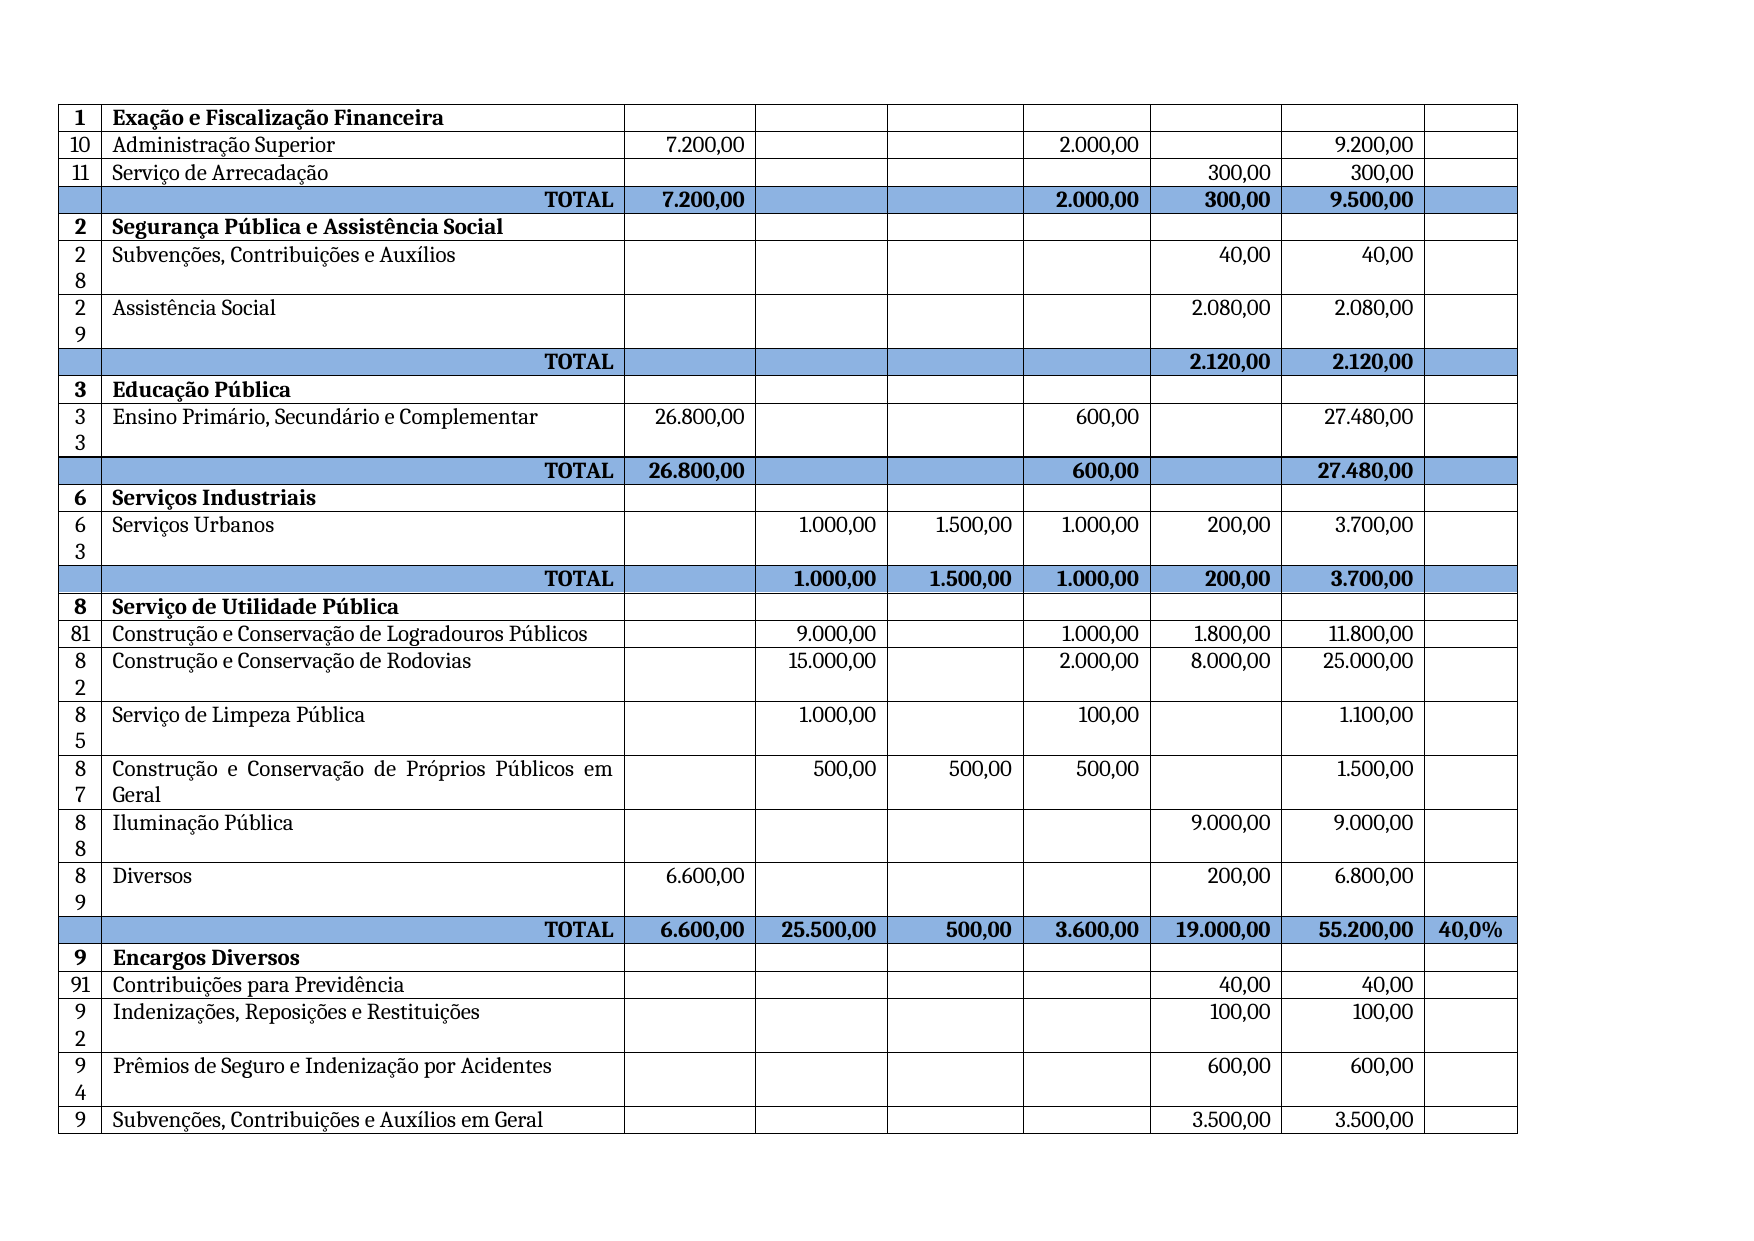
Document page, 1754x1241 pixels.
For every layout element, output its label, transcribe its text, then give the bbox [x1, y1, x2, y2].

table_cell 55.200,00 [1282, 917, 1424, 943]
table_cell 500,00 [888, 917, 1023, 943]
table_cell [756, 594, 887, 620]
table_cell 27.480,00 [1282, 458, 1424, 484]
table_cell [756, 349, 887, 375]
table_cell [1425, 944, 1517, 971]
table_cell [1425, 349, 1517, 375]
table_cell [625, 295, 755, 348]
table_cell [1425, 999, 1517, 1052]
table_cell 8.000,00 [1151, 648, 1281, 701]
table_cell Diversos [102, 863, 624, 916]
table_cell [1425, 159, 1517, 186]
table_cell [756, 295, 887, 348]
table_cell 91 [59, 972, 101, 998]
table_cell Educação Pública [102, 376, 624, 403]
table_cell [756, 999, 887, 1052]
table_cell 600,00 [1024, 404, 1150, 456]
table_cell 40,0% [1425, 917, 1517, 943]
table_cell 2.120,00 [1151, 349, 1281, 375]
table_cell [1425, 756, 1517, 808]
table_cell 500,00 [1024, 756, 1150, 808]
table_cell [1024, 241, 1150, 294]
table_cell [1024, 999, 1150, 1052]
table_cell [625, 214, 755, 240]
table_cell Segurança Pública e Assistência Social [102, 214, 624, 240]
table_cell [756, 159, 887, 186]
table_cell 87 [59, 756, 101, 808]
table_cell [625, 349, 755, 375]
table_cell [1024, 944, 1150, 971]
table_cell [625, 1107, 755, 1133]
table_cell 500,00 [756, 756, 887, 808]
table_cell Prêmios de Seguro e Indenização por Acidentes [102, 1053, 624, 1106]
table_cell [625, 241, 755, 294]
table_cell 2.120,00 [1282, 349, 1424, 375]
table_cell [1425, 810, 1517, 862]
table_cell [1151, 214, 1281, 240]
table_cell TOTAL [102, 566, 624, 592]
table_cell Construção e Conservação de Rodovias [102, 648, 624, 701]
table_cell 40,00 [1282, 241, 1424, 294]
table_cell 2 [59, 214, 101, 240]
table_cell Assistência Social [102, 295, 624, 348]
table_cell 3.700,00 [1282, 512, 1424, 565]
table_cell 19.000,00 [1151, 917, 1281, 943]
table_cell [1425, 187, 1517, 213]
table_cell Serviço de Arrecadação [102, 159, 624, 186]
table_cell 27.480,00 [1282, 404, 1424, 456]
table_cell Administração Superior [102, 132, 624, 158]
table_cell 82 [59, 648, 101, 701]
table_cell 1.000,00 [756, 566, 887, 592]
table_cell 1.800,00 [1151, 621, 1281, 647]
table_cell [625, 944, 755, 971]
table_cell 9.000,00 [756, 621, 887, 647]
table_cell 6.800,00 [1282, 863, 1424, 916]
table_cell [756, 105, 887, 131]
table_cell [625, 566, 755, 592]
table_cell [1024, 295, 1150, 348]
table_cell Serviços Urbanos [102, 512, 624, 565]
table_cell 100,00 [1024, 702, 1150, 755]
table_cell [1024, 810, 1150, 862]
table_cell 200,00 [1151, 863, 1281, 916]
table_cell [1151, 756, 1281, 808]
table_cell 88 [59, 810, 101, 862]
table_cell [756, 944, 887, 971]
table_cell 6.600,00 [625, 863, 755, 916]
table_cell 300,00 [1151, 187, 1281, 213]
table_cell [1425, 512, 1517, 565]
table_cell [888, 648, 1023, 701]
table_cell 6.600,00 [625, 917, 755, 943]
table_cell 92 [59, 999, 101, 1052]
table_cell 1.500,00 [888, 512, 1023, 565]
table_cell [625, 594, 755, 620]
table_cell 7.200,00 [625, 187, 755, 213]
table_cell [625, 105, 755, 131]
table_cell [59, 566, 101, 592]
table_cell 1.000,00 [756, 702, 887, 755]
table_cell 9.200,00 [1282, 132, 1424, 158]
table_cell [625, 485, 755, 511]
table_cell [625, 512, 755, 565]
table_cell [1282, 944, 1424, 971]
table_cell [1024, 972, 1150, 998]
table_cell [888, 458, 1023, 484]
table_cell 25.500,00 [756, 917, 887, 943]
table_cell [1024, 159, 1150, 186]
table_cell [888, 132, 1023, 158]
table_cell 2.080,00 [1151, 295, 1281, 348]
table_cell 85 [59, 702, 101, 755]
table_cell 29 [59, 295, 101, 348]
table_cell 63 [59, 512, 101, 565]
table_cell [1425, 105, 1517, 131]
table_cell 9.000,00 [1151, 810, 1281, 862]
table_cell 100,00 [1151, 999, 1281, 1052]
table_cell Serviço de Limpeza Pública [102, 702, 624, 755]
table_cell [625, 159, 755, 186]
table_cell [1024, 376, 1150, 403]
table_cell [59, 187, 101, 213]
table_cell [888, 485, 1023, 511]
table_cell [1425, 594, 1517, 620]
table_cell 2.000,00 [1024, 132, 1150, 158]
table_cell 2.000,00 [1024, 648, 1150, 701]
table_cell [1425, 485, 1517, 511]
table_cell TOTAL [102, 187, 624, 213]
table_cell 1.000,00 [1024, 566, 1150, 592]
table_cell [756, 404, 887, 456]
table_cell 300,00 [1282, 159, 1424, 186]
table_cell [888, 1107, 1023, 1133]
table_cell Subvenções, Contribuições e Auxílios [102, 241, 624, 294]
table_cell 25.000,00 [1282, 648, 1424, 701]
table_cell [1282, 214, 1424, 240]
table_cell Exação e Fiscalização Financeira [102, 105, 624, 131]
table_cell [756, 241, 887, 294]
table_cell 300,00 [1151, 159, 1281, 186]
table_cell 2.000,00 [1024, 187, 1150, 213]
table_cell [888, 944, 1023, 971]
table_cell TOTAL [102, 917, 624, 943]
table_cell [1425, 376, 1517, 403]
table_cell 26.800,00 [625, 458, 755, 484]
table_cell [1151, 132, 1281, 158]
table_cell 1.500,00 [888, 566, 1023, 592]
table_cell 1.000,00 [756, 512, 887, 565]
table_cell [1425, 1107, 1517, 1133]
table_cell 40,00 [1151, 972, 1281, 998]
table_cell Serviço de Utilidade Pública [102, 594, 624, 620]
table_cell 2.080,00 [1282, 295, 1424, 348]
table_cell [625, 999, 755, 1052]
table_cell [1425, 972, 1517, 998]
table_cell 3 [59, 376, 101, 403]
table_cell [888, 810, 1023, 862]
table_cell [1151, 404, 1281, 456]
table_cell 200,00 [1151, 512, 1281, 565]
table_cell [59, 458, 101, 484]
table_cell 3.700,00 [1282, 566, 1424, 592]
table_cell 89 [59, 863, 101, 916]
table_cell 94 [59, 1053, 101, 1106]
table_cell [1425, 566, 1517, 592]
table_cell [756, 187, 887, 213]
table_cell 9 [59, 944, 101, 971]
table_cell [888, 594, 1023, 620]
table_cell 1.000,00 [1024, 621, 1150, 647]
table_cell [1425, 863, 1517, 916]
table_cell Iluminação Pública [102, 810, 624, 862]
table_cell 500,00 [888, 756, 1023, 808]
table_cell [888, 376, 1023, 403]
table_cell [756, 485, 887, 511]
table_cell 3.600,00 [1024, 917, 1150, 943]
table_cell [756, 810, 887, 862]
table_cell 1.500,00 [1282, 756, 1424, 808]
table_cell [1425, 458, 1517, 484]
table_cell [1024, 485, 1150, 511]
table_cell 1.100,00 [1282, 702, 1424, 755]
table_cell [888, 349, 1023, 375]
table_cell [1151, 485, 1281, 511]
table_cell [1151, 376, 1281, 403]
table_cell [888, 1053, 1023, 1106]
table_cell [756, 1107, 887, 1133]
table_cell [888, 702, 1023, 755]
table_cell [888, 295, 1023, 348]
table_cell 3.500,00 [1282, 1107, 1424, 1133]
table_cell 7.200,00 [625, 132, 755, 158]
table_cell [888, 105, 1023, 131]
table_cell [1024, 349, 1150, 375]
table_cell [1151, 944, 1281, 971]
table_cell [1024, 863, 1150, 916]
table_cell [756, 863, 887, 916]
table_cell [1282, 485, 1424, 511]
table_cell [888, 159, 1023, 186]
table_cell 9.000,00 [1282, 810, 1424, 862]
table_cell 33 [59, 404, 101, 456]
table_cell [1425, 404, 1517, 456]
table_cell 40,00 [1151, 241, 1281, 294]
table_cell [888, 863, 1023, 916]
table_cell [1024, 594, 1150, 620]
table_cell [625, 376, 755, 403]
table_cell [1151, 594, 1281, 620]
table_cell [888, 972, 1023, 998]
table_cell [1425, 621, 1517, 647]
table_cell [1024, 105, 1150, 131]
table_cell [1151, 458, 1281, 484]
table_cell [888, 241, 1023, 294]
table_cell 1 [59, 105, 101, 131]
table_cell [625, 702, 755, 755]
table_cell 81 [59, 621, 101, 647]
table_cell 600,00 [1024, 458, 1150, 484]
table_cell 8 [59, 594, 101, 620]
table_cell Construção e Conservação de Próprios Públicos em Geral [102, 756, 624, 808]
table_cell Indenizações, Reposições e Restituições [102, 999, 624, 1052]
table_cell [625, 648, 755, 701]
table_cell [1425, 1053, 1517, 1106]
table_cell [1425, 648, 1517, 701]
table_cell 28 [59, 241, 101, 294]
table_cell [1282, 594, 1424, 620]
table_cell 3.500,00 [1151, 1107, 1281, 1133]
table_cell Encargos Diversos [102, 944, 624, 971]
table_cell [888, 621, 1023, 647]
table_cell [756, 972, 887, 998]
table_cell 9.500,00 [1282, 187, 1424, 213]
table_cell [59, 349, 101, 375]
table_cell [1425, 241, 1517, 294]
table_cell TOTAL [102, 349, 624, 375]
table_cell [1425, 702, 1517, 755]
table_cell [756, 458, 887, 484]
table_cell 98 [59, 1107, 101, 1133]
table_cell [1151, 702, 1281, 755]
table_cell [625, 1053, 755, 1106]
table_cell [1425, 132, 1517, 158]
table_cell [888, 187, 1023, 213]
table_cell [625, 972, 755, 998]
table_cell 10 [59, 132, 101, 158]
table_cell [102, 1107, 624, 1133]
table_cell 1.000,00 [1024, 512, 1150, 565]
table_cell 600,00 [1151, 1053, 1281, 1106]
table_cell [625, 810, 755, 862]
table_cell [625, 756, 755, 808]
table_cell [888, 999, 1023, 1052]
table_cell [756, 132, 887, 158]
table_cell Construção e Conservação de Logradouros Públicos [102, 621, 624, 647]
table_cell [756, 214, 887, 240]
table_cell [1024, 214, 1150, 240]
table_cell 15.000,00 [756, 648, 887, 701]
table_cell [1151, 105, 1281, 131]
table_cell 11 [59, 159, 101, 186]
table_cell 600,00 [1282, 1053, 1424, 1106]
table_cell 200,00 [1151, 566, 1281, 592]
table_cell [625, 621, 755, 647]
table_cell [1425, 214, 1517, 240]
table_cell 100,00 [1282, 999, 1424, 1052]
table_cell [756, 376, 887, 403]
table_cell TOTAL [102, 458, 624, 484]
table_cell 11.800,00 [1282, 621, 1424, 647]
table_cell [1425, 295, 1517, 348]
table_cell 26.800,00 [625, 404, 755, 456]
table_cell [59, 917, 101, 943]
table_cell [1282, 105, 1424, 131]
table_cell [888, 404, 1023, 456]
table_cell [1024, 1053, 1150, 1106]
table_cell 6 [59, 485, 101, 511]
table_cell [756, 1053, 887, 1106]
table_cell Contribuições para Previdência [102, 972, 624, 998]
table_cell Serviços Industriais [102, 485, 624, 511]
table_cell [1024, 1107, 1150, 1133]
table_cell Ensino Primário, Secundário e Complementar [102, 404, 624, 456]
table_cell [888, 214, 1023, 240]
table_cell [1282, 376, 1424, 403]
table_cell 40,00 [1282, 972, 1424, 998]
